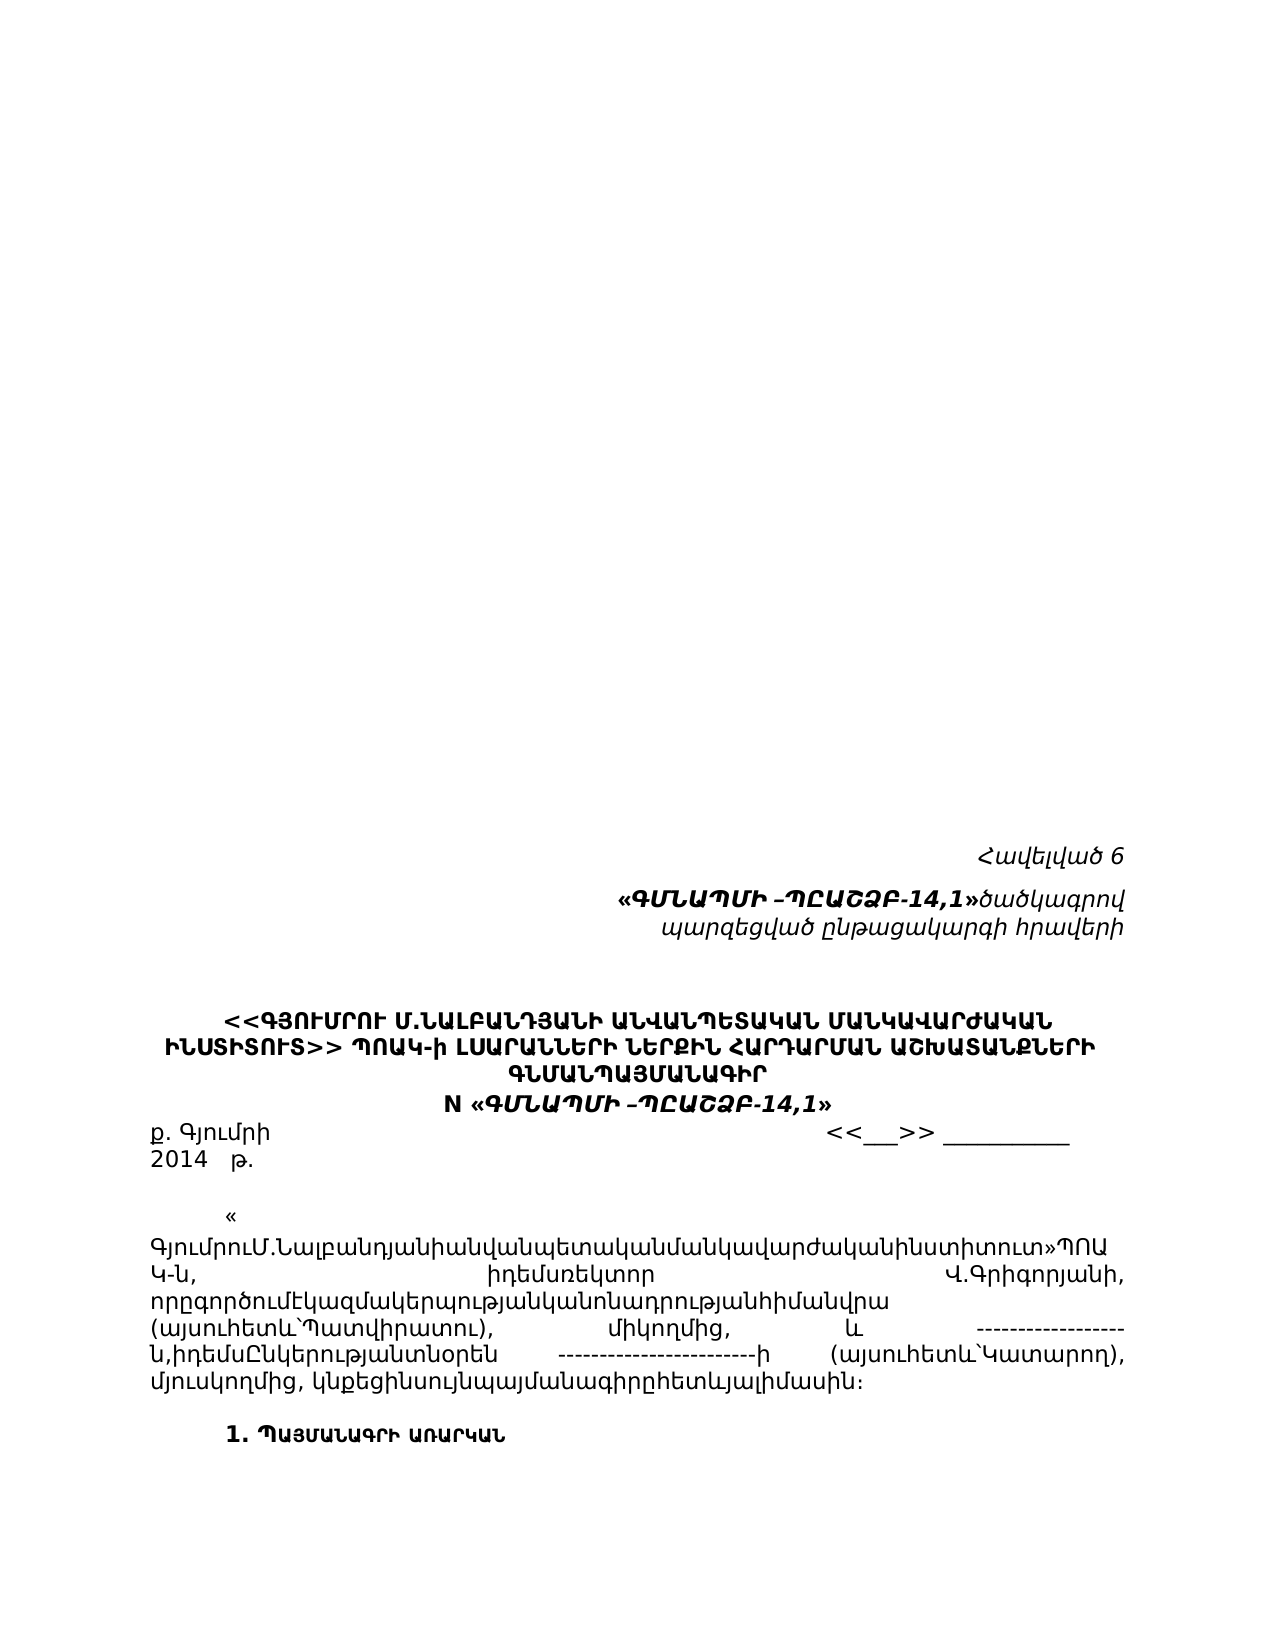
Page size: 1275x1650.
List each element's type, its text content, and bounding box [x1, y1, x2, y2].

text Հավելված 6 [150, 843, 1125, 870]
text ԳՆՄԱՆՊԱՅՄԱՆԱԳԻՐ [135, 1061, 1125, 1088]
text պարզեցված ընթացակարգի հրավերի [150, 914, 1125, 941]
text «ԳՄՆԱՊՄԻ –ՊԸԱՇՁԲ-14,1»ծածկագրով [135, 883, 1125, 914]
text <<ԳՅՈՒՄՐՈՒ Մ.ՆԱԼԲԱՆԴՅԱՆԻ ԱՆՎԱՆՊԵՏԱԿԱՆ ՄԱՆԿԱՎԱՐԺԱԿԱՆ ԻՆՍՏԻՏՈՒՏ>> ՊՈԱԿ-ի ԼՍԱՐԱՆՆԵՐԻ ՆԵՐՔԻՆ ՀԱՐԴԱՐՄԱՆ ԱՇԽԱՏԱՆՔՆԵՐԻ [135, 1008, 1125, 1061]
text N «ԳՄՆԱՊՄԻ –ՊԸԱՇՁԲ-14,1» [135, 1088, 1125, 1119]
text 1. Պայմանագրի առարկան [150, 1422, 1125, 1448]
text ք. Գյումրի <<___>> ___________ 2014 թ. [150, 1119, 1125, 1172]
text «ԳյումրուՄ.Նալբանդյանիանվանպետականմանկավարժականինստիտուտ»ՊՈԱԿ-ն, իդեմսռեկտոր Վ.Գրիգորյանի, որըգործումէկազմակերպությանկանոնադրությանհիմանվրա (այսուհետև՝Պատվիրատու), միկողմից, և ------------------ն,իդեմսԸնկերությանտնօրեն ------------------------ի (այսուհետև՝Կատարող), մյուսկողմից, կնքեցինսույնպայմանագիրըհետևյալիմասին։ [150, 1199, 1125, 1395]
